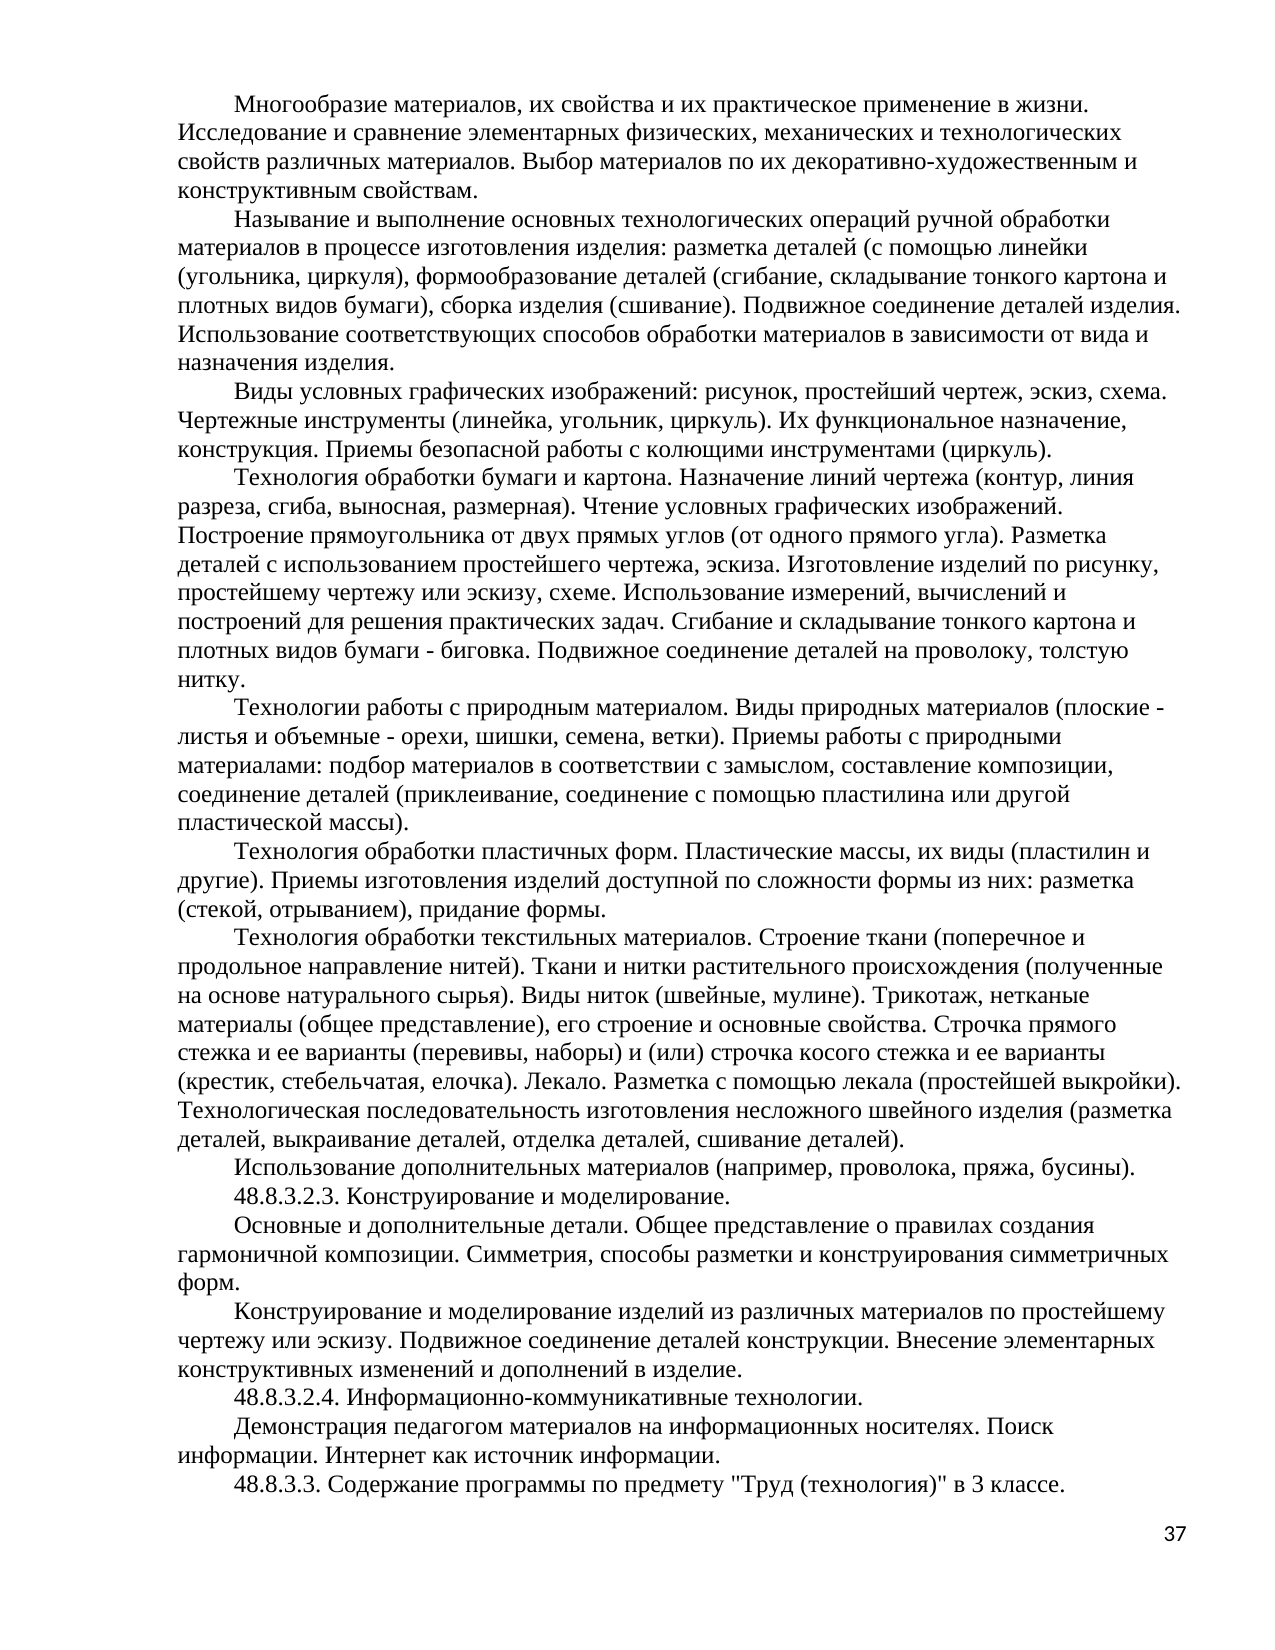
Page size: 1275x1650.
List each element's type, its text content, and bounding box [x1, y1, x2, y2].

text 48.8.3.2.4. Информационно-коммуникативные технологии. [177, 1382, 1186, 1411]
text Виды условных графических изображений: рисунок, простейший чертеж, эскиз, схема. Чертежные инструменты (линейка, угольник, циркуль). Их функциональное назначение, конструкция. Приемы безопасной работы с колющими инструментами (циркуль). [177, 376, 1186, 462]
text Основные и дополнительные детали. Общее представление о правилах создания гармоничной композиции. Симметрия, способы разметки и конструирования симметричных форм. [177, 1210, 1186, 1296]
text Называние и выполнение основных технологических операций ручной обработки материалов в процессе изготовления изделия: разметка деталей (с помощью линейки (угольника, циркуля), формообразование деталей (сгибание, складывание тонкого картона и плотных видов бумаги), сборка изделия (сшивание). Подвижное соединение деталей изделия. Использование соответствующих способов обработки материалов в зависимости от вида и назначения изделия. [177, 204, 1186, 376]
text Технология обработки бумаги и картона. Назначение линий чертежа (контур, линия разреза, сгиба, выносная, размерная). Чтение условных графических изображений. Построение прямоугольника от двух прямых углов (от одного прямого угла). Разметка деталей с использованием простейшего чертежа, эскиза. Изготовление изделий по рисунку, простейшему чертежу или эскизу, схеме. Использование измерений, вычислений и построений для решения практических задач. Сгибание и складывание тонкого картона и плотных видов бумаги - биговка. Подвижное соединение деталей на проволоку, толстую нитку. [177, 462, 1186, 692]
text Технологии работы с природным материалом. Виды природных материалов (плоские - листья и объемные - орехи, шишки, семена, ветки). Приемы работы с природными материалами: подбор материалов в соответствии с замыслом, составление композиции, соединение деталей (приклеивание, соединение с помощью пластилина или другой пластической массы). [177, 692, 1186, 836]
text Использование дополнительных материалов (например, проволока, пряжа, бусины). [177, 1152, 1186, 1181]
text Конструирование и моделирование изделий из различных материалов по простейшему чертежу или эскизу. Подвижное соединение деталей конструкции. Внесение элементарных конструктивных изменений и дополнений в изделие. [177, 1296, 1186, 1382]
text Технология обработки текстильных материалов. Строение ткани (поперечное и продольное направление нитей). Ткани и нитки растительного происхождения (полученные на основе натурального сырья). Виды ниток (швейные, мулине). Трикотаж, нетканые материалы (общее представление), его строение и основные свойства. Строчка прямого стежка и ее варианты (перевивы, наборы) и (или) строчка косого стежка и ее варианты (крестик, стебельчатая, елочка). Лекало. Разметка с помощью лекала (простейшей выкройки). Технологическая последовательность изготовления несложного швейного изделия (разметка деталей, выкраивание деталей, отделка деталей, сшивание деталей). [177, 922, 1186, 1152]
text 48.8.3.3. Содержание программы по предмету "Труд (технология)" в 3 классе. [177, 1469, 1186, 1497]
text Технология обработки пластичных форм. Пластические массы, их виды (пластилин и другие). Приемы изготовления изделий доступной по сложности формы из них: разметка (стекой, отрыванием), придание формы. [177, 836, 1186, 922]
text 48.8.3.2.3. Конструирование и моделирование. [177, 1181, 1186, 1210]
text Демонстрация педагогом материалов на информационных носителях. Поиск информации. Интернет как источник информации. [177, 1411, 1186, 1469]
text Многообразие материалов, их свойства и их практическое применение в жизни. Исследование и сравнение элементарных физических, механических и технологических свойств различных материалов. Выбор материалов по их декоративно-художественным и конструктивным свойствам. [177, 89, 1186, 204]
